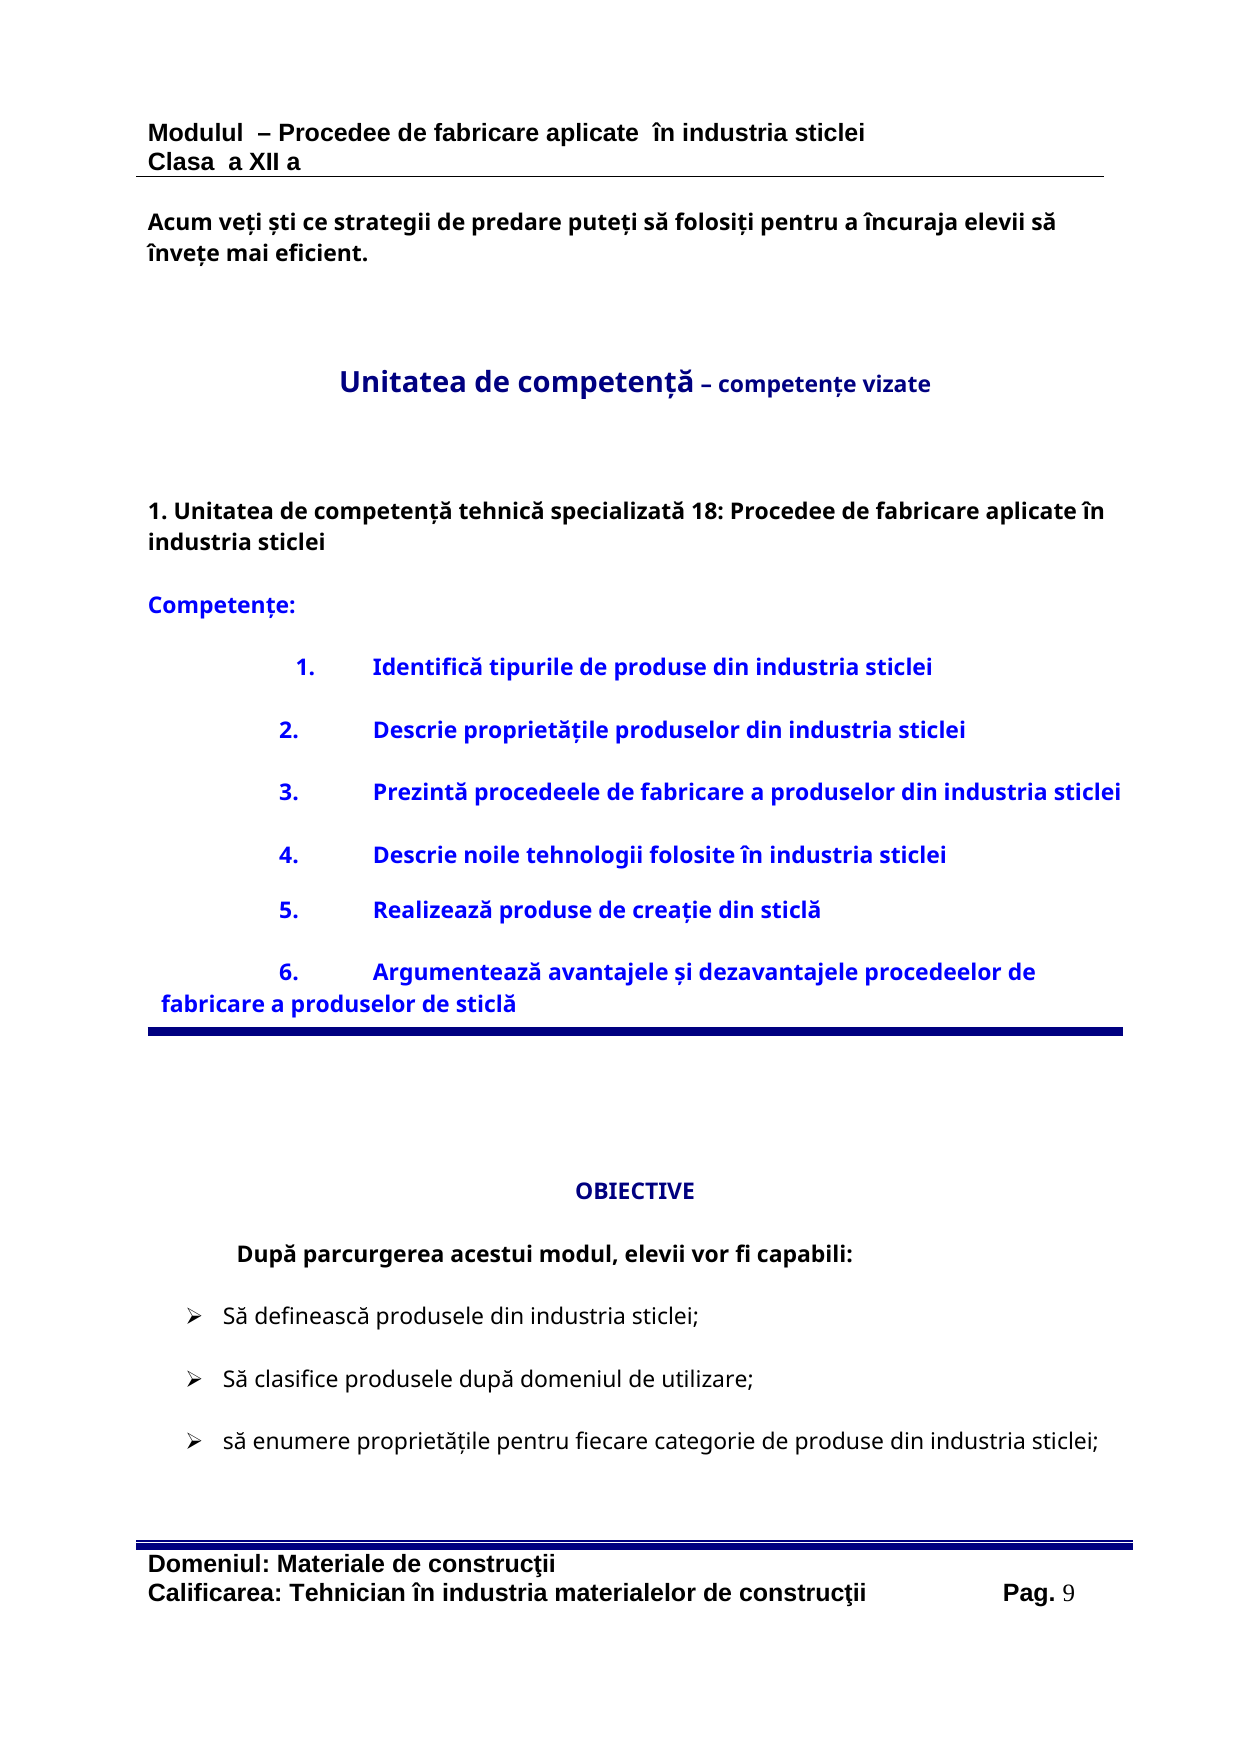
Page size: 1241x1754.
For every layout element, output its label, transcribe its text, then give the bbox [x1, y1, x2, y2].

text 1. Unitatea de competenţă tehnică specializată 18: Procedee de fabricare aplicate în industria sticlei [148, 495, 1122, 558]
list Realizează produse de creaţie din sticlă [161, 894, 1122, 925]
list Descrie noile tehnologii folosite în industria sticlei [161, 839, 1122, 870]
text Competenţe: [148, 589, 1122, 620]
list Descrie proprietăţile produselor din industria sticlei [161, 714, 1122, 745]
list Identifică tipurile de produse din industria sticlei [177, 651, 1122, 683]
list să enumere proprietăţile pentru fiecare categorie de produse din industria sticlei; [185, 1425, 1122, 1456]
text Unitatea de competenţă – competenţe vizate [148, 362, 1122, 401]
list Să definească produsele din industria sticlei; [185, 1300, 1122, 1331]
text După parcurgerea acestui modul, elevii vor fi capabili: [148, 1237, 1122, 1269]
list Să clasifice produsele după domeniul de utilizare; [185, 1362, 1122, 1394]
list Argumentează avantajele şi dezavantajele procedeelor de fabricare a produselor de sticlă [161, 956, 1122, 1019]
text OBIECTIVE [148, 1175, 1122, 1206]
list Prezintă procedeele de fabricare a produselor din industria sticlei [161, 776, 1122, 808]
text Acum veţi şti ce strategii de predare puteţi să folosiţi pentru a încuraja elevii să înveţe mai eficient. [148, 205, 1122, 268]
